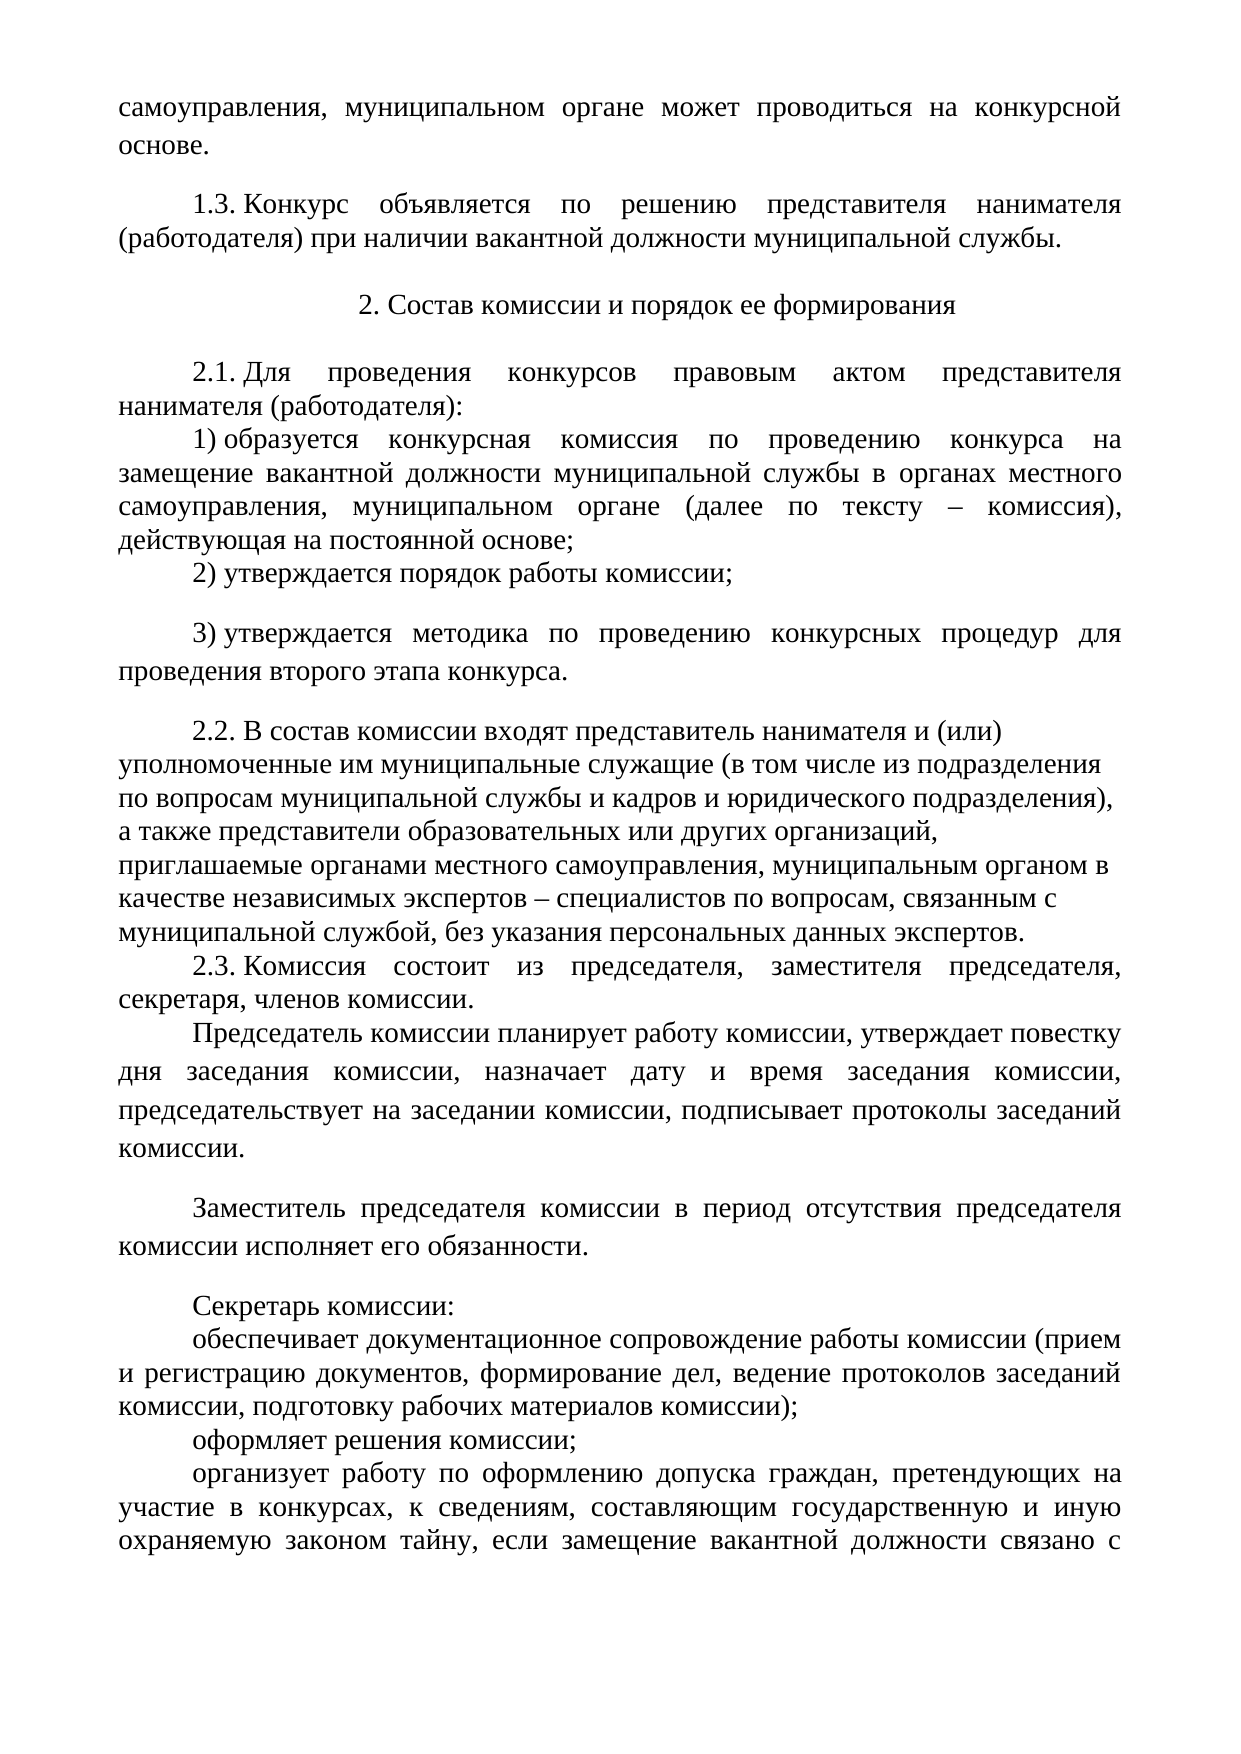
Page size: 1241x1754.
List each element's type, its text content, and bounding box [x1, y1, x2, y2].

text 1) образуется конкурсная комиссия по проведению конкурса на замещение вакантной должности муниципальной службы в органах местного самоуправления, муниципальном органе (далее по тексту – комиссия), действующая на постоянной основе; [118, 421, 1122, 556]
text обеспечивает документационное сопровождение работы комиссии (прием и регистрацию документов, формирование дел, ведение протоколов заседаний комиссии, подготовку рабочих материалов комиссии); [118, 1321, 1122, 1422]
text Председатель комиссии планирует работу комиссии, утверждает повестку дня заседания комиссии, назначает дату и время заседания комиссии, председательствует на заседании комиссии, подписывает протоколы заседаний комиссии. [118, 1015, 1122, 1164]
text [118, 89, 1122, 161]
text Заместитель председателя комиссии в период отсутствия председателя комиссии исполняет его обязанности. [118, 1190, 1122, 1262]
text 2.1. Для проведения конкурсов правовым актом представителя нанимателя (работодателя): [118, 354, 1122, 421]
text 2. Состав комиссии и порядок ее формирования [118, 287, 1122, 321]
text 3) утверждается методика по проведению конкурсных процедур для проведения второго этапа конкурса. [118, 615, 1122, 687]
text Секретарь комиссии: [118, 1288, 1122, 1321]
text 2.3. Комиссия состоит из председателя, заместителя председателя, секретаря, членов комиссии. [118, 948, 1122, 1015]
text оформляет решения комиссии; [118, 1422, 1122, 1455]
text 2) утверждается порядок работы комиссии; [118, 556, 1122, 589]
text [118, 1455, 1122, 1556]
text 1.3. Конкурс объявляется по решению представителя нанимателя (работодателя) при наличии вакантной должности муниципальной службы. [118, 187, 1122, 254]
list 2.2. В состав комиссии входят представитель нанимателя и (или) уполномоченные им муниципальные служащие (в том числе из подразделения по вопросам муниципальной службы и кадров и юридического подразделения), а также представители образовательных или других организаций, приглашаемые органами местного самоуправления, муниципальным органом в качестве независимых экспертов – специалистов по вопросам, связанным с муниципальной службой, без указания персональных данных экспертов. [118, 713, 1122, 948]
